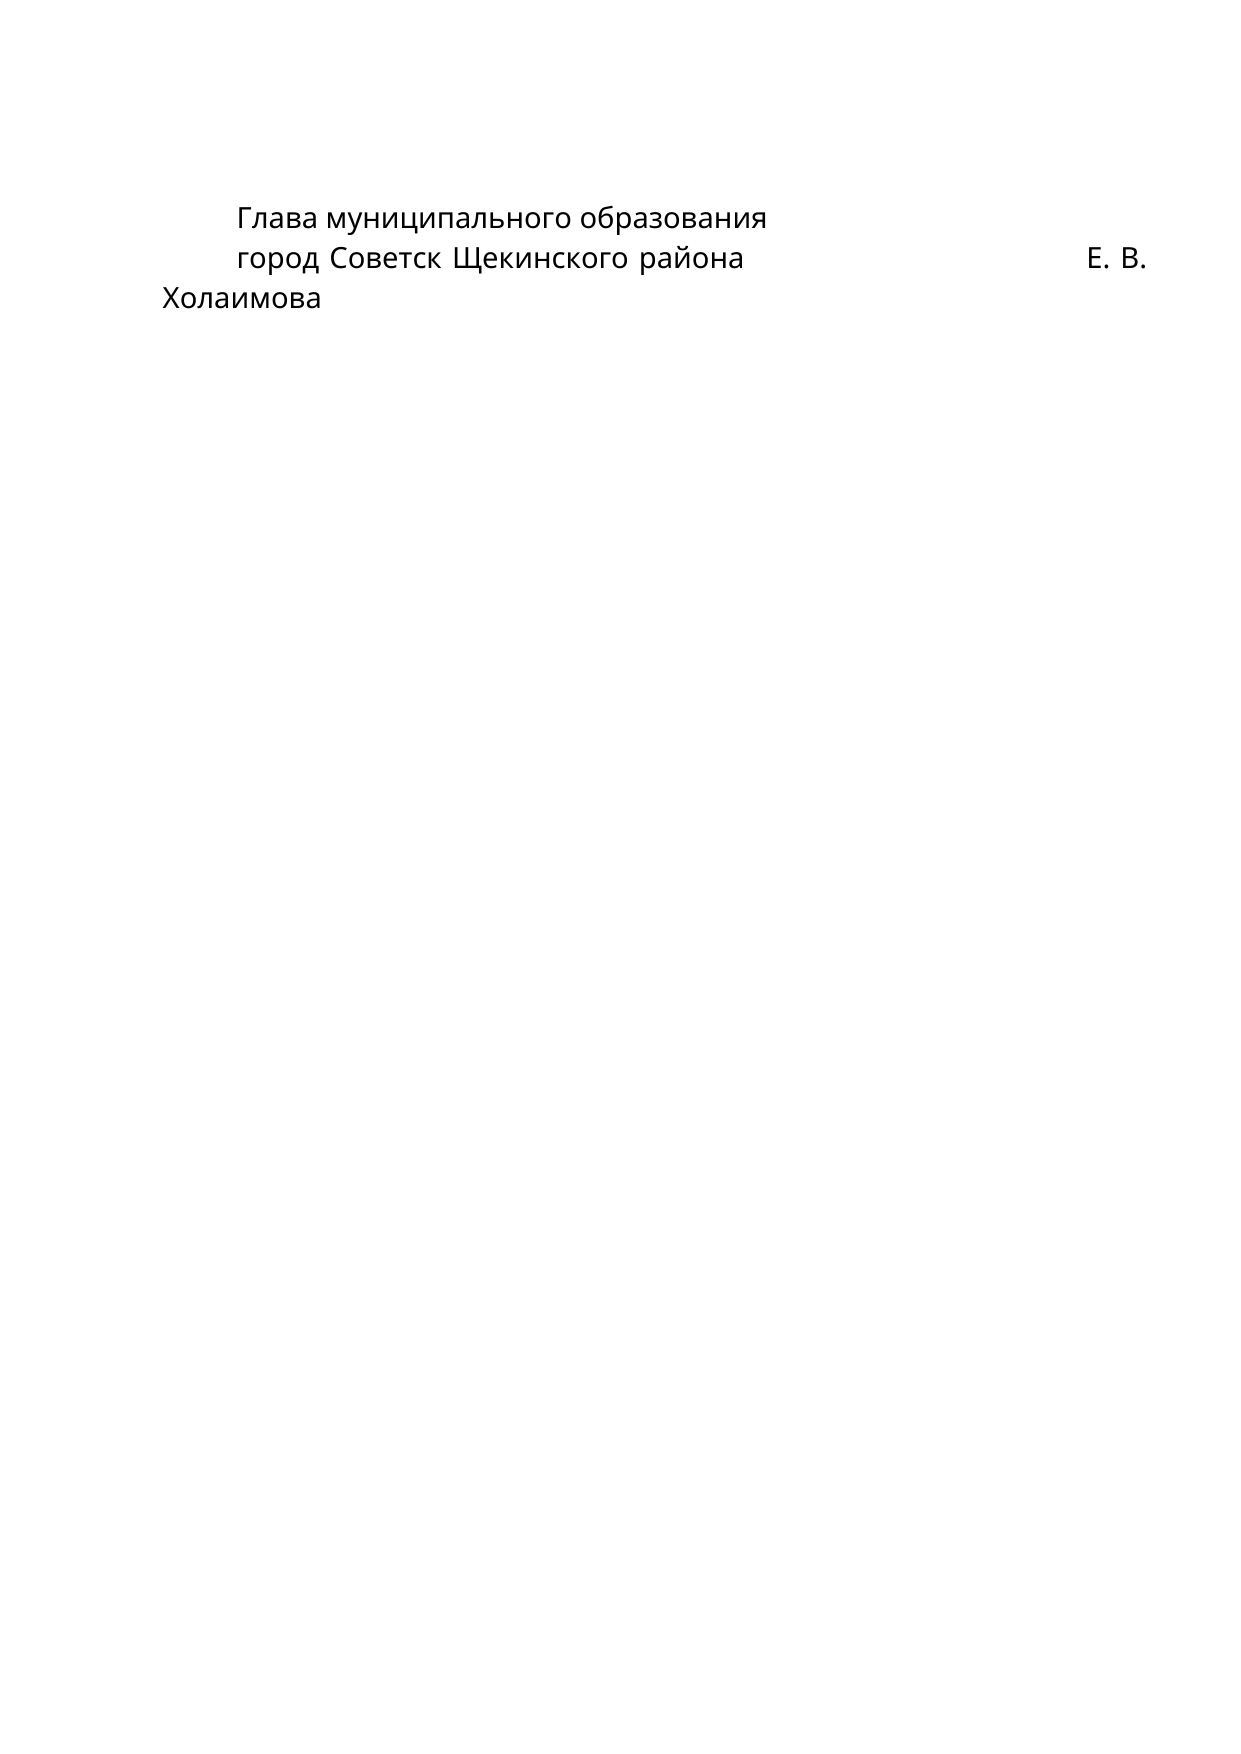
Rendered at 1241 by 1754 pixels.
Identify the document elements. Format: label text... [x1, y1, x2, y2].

text город Советск Щекинского района Е. В. Холаимова [162, 237, 1152, 317]
text Глава муниципального образования [162, 197, 1152, 237]
